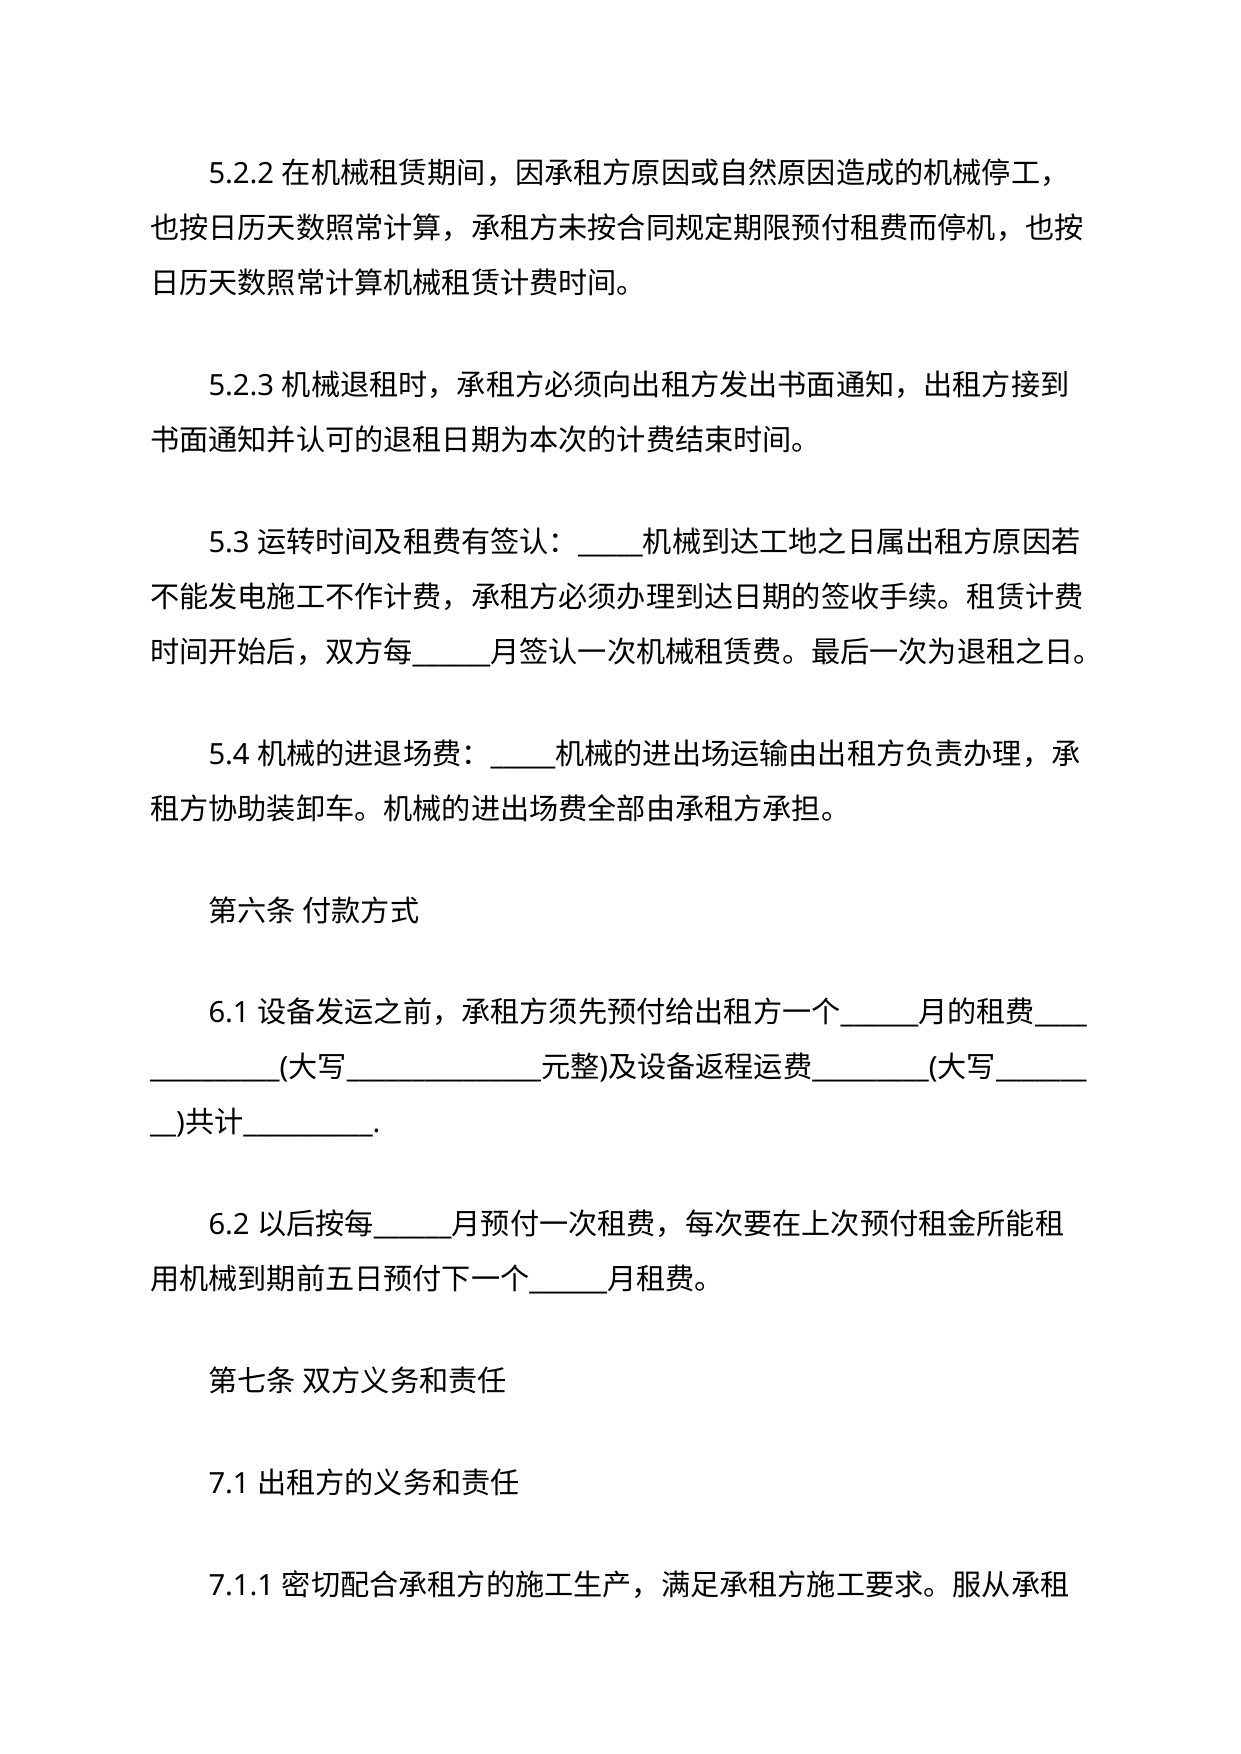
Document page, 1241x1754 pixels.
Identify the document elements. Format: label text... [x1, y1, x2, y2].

text 7.1 出租方的义务和责任 [150, 1459, 1090, 1502]
text 6.1 设备发运之前，承租方须先预付给出租方一个______月的租费______________(大写_______________元整)及设备返程运费_________(大写_________)共计__________. [150, 989, 1090, 1141]
text 6.2 以后按每______月预付一次租费，每次要在上次预付租金所能租用机械到期前五日预付下一个______月租费。 [150, 1201, 1090, 1298]
text 5.2.2 在机械租赁期间，因承租方原因或自然原因造成的机械停工，也按日历天数照常计算，承租方未按合同规定期限预付租费而停机，也按日历天数照常计算机械租赁计费时间。 [150, 150, 1090, 302]
text 第六条 付款方式 [150, 887, 1090, 929]
text 5.3 运转时间及租费有签认：_____机械到达工地之日属出租方原因若不能发电施工不作计费，承租方必须办理到达日期的签收手续。租赁计费时间开始后，双方每______月签认一次机械租赁费。最后一次为退租之日。 [150, 518, 1090, 671]
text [150, 1562, 1090, 1604]
text 5.4 机械的进退场费：_____机械的进出场运输由出租方负责办理，承租方协助装卸车。机械的进出场费全部由承租方承担。 [150, 730, 1090, 828]
text 5.2.3 机械退租时，承租方必须向出租方发出书面通知，出租方接到书面通知并认可的退租日期为本次的计费结束时间。 [150, 362, 1090, 459]
text 第七条 双方义务和责任 [150, 1358, 1090, 1400]
